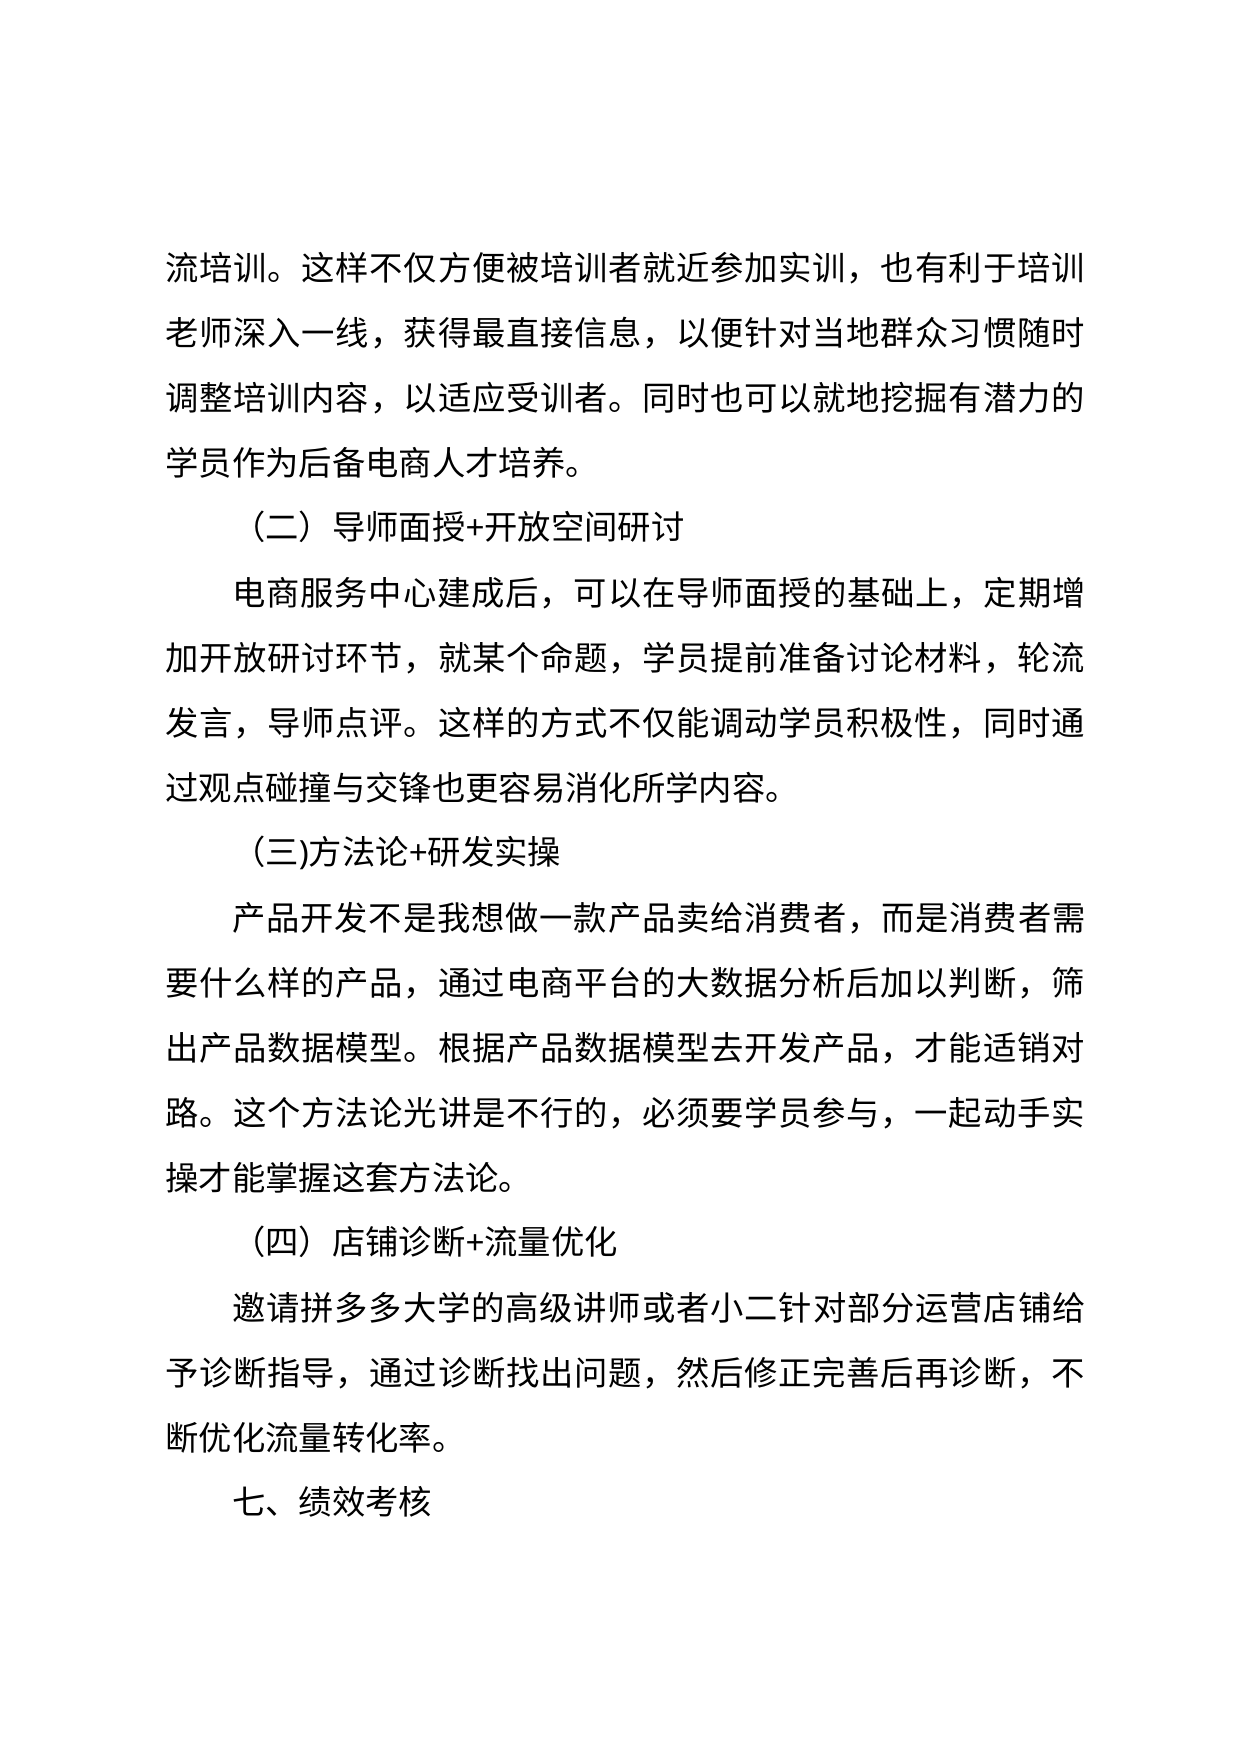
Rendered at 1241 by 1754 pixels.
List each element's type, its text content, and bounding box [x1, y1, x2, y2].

text （三)方法论+研发实操 [165, 818, 1087, 883]
text （四）店铺诊断+流量优化 [165, 1208, 1087, 1273]
text 电商服务中心建成后，可以在导师面授的基础上，定期增加开放研讨环节，就某个命题，学员提前准备讨论材料，轮流发言，导师点评。这样的方式不仅能调动学员积极性，同时通过观点碰撞与交锋也更容易消化所学内容。 [165, 558, 1087, 818]
text 邀请拼多多大学的高级讲师或者小二针对部分运营店铺给予诊断指导，通过诊断找出问题，然后修正完善后再诊断，不断优化流量转化率。 [165, 1273, 1087, 1468]
text 产品开发不是我想做一款产品卖给消费者，而是消费者需要什么样的产品，通过电商平台的大数据分析后加以判断，筛出产品数据模型。根据产品数据模型去开发产品，才能适销对路。这个方法论光讲是不行的，必须要学员参与，一起动手实操才能掌握这套方法论。 [165, 883, 1087, 1208]
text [165, 233, 1087, 493]
text 七、绩效考核 [165, 1468, 1087, 1526]
text （二）导师面授+开放空间研讨 [165, 493, 1087, 558]
